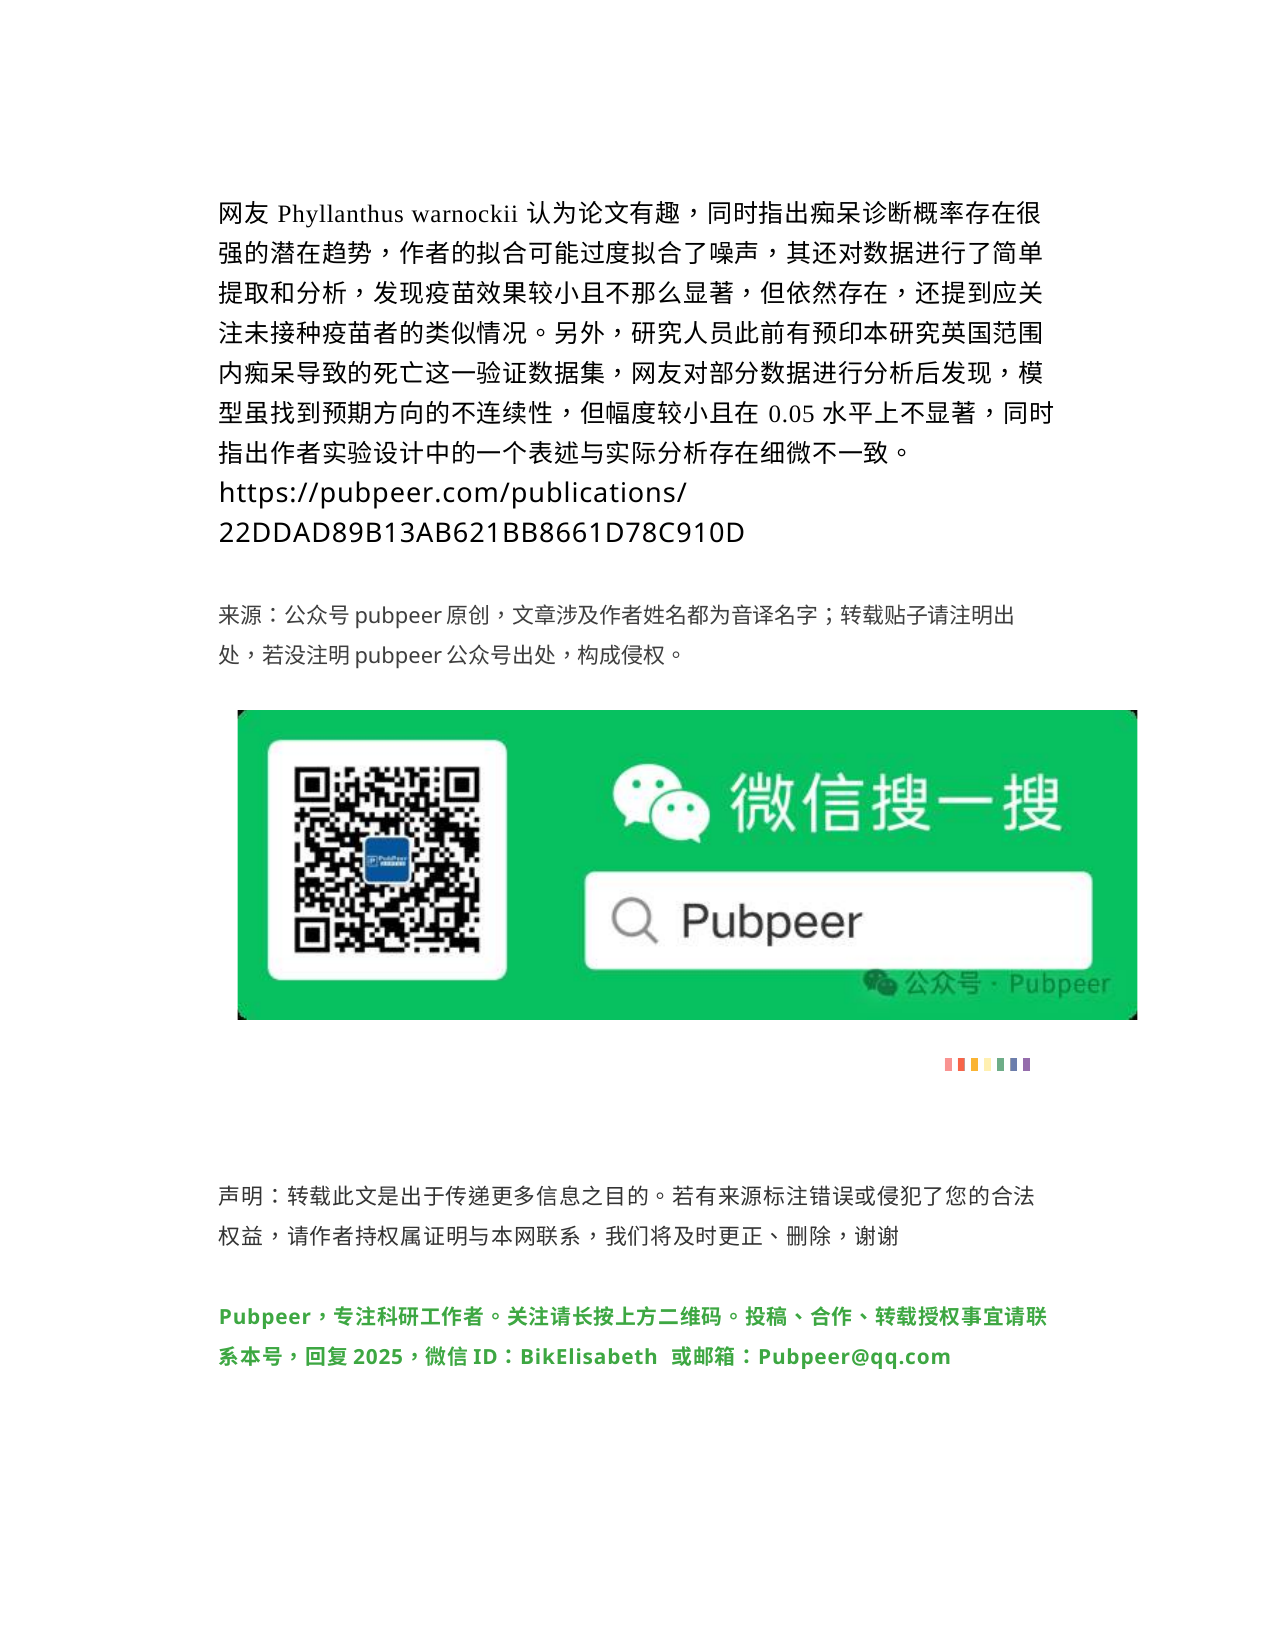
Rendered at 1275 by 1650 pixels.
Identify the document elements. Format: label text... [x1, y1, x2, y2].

text https://pubpeer.com/publications/22DDAD89B13AB621BB8661D78C910D [219, 470, 1056, 550]
text 来源：公众号pubpeer原创，文章涉及作者姓名都为音译名字；转载贴子请注明出处，若没注明pubpeer公众号出处，构成侵权。 [219, 590, 1056, 670]
text 声明：转载此文是出于传递更多信息之目的。若有来源标注错误或侵犯了您的合法权益，请作者持权属证明与本网联系，我们将及时更正、删除，谢谢 [219, 1171, 1056, 1251]
text Pubpeer，专注科研工作者。关注请长按上方二维码。投稿、合作、转载授权事宜请联系本号，回复2025，微信ID：BikElisabeth 或邮箱：Pubpeer@qq.com [219, 1291, 1056, 1371]
picture [937, 1042, 1038, 1075]
text 网友 Phyllanthus warnockii 认为论文有趣，同时指出痴呆诊断概率存在很强的潜在趋势，作者的拟合可能过度拟合了噪声，其还对数据进行了简单提取和分析，发现疫苗效果较小且不那么显著，但依然存在，还提到应关注未接种疫苗者的类似情况。另外，研究人员此前有预印本研究英国范围内痴呆导致的死亡这一验证数据集，网友对部分数据进行分析后发现，模型虽找到预期方向的不连续性，但幅度较小且在 0.05 水平上不显著，同时指出作者实验设计中的一个表述与实际分析存在细微不一致。 [219, 190, 1056, 470]
picture [237, 710, 1138, 1020]
